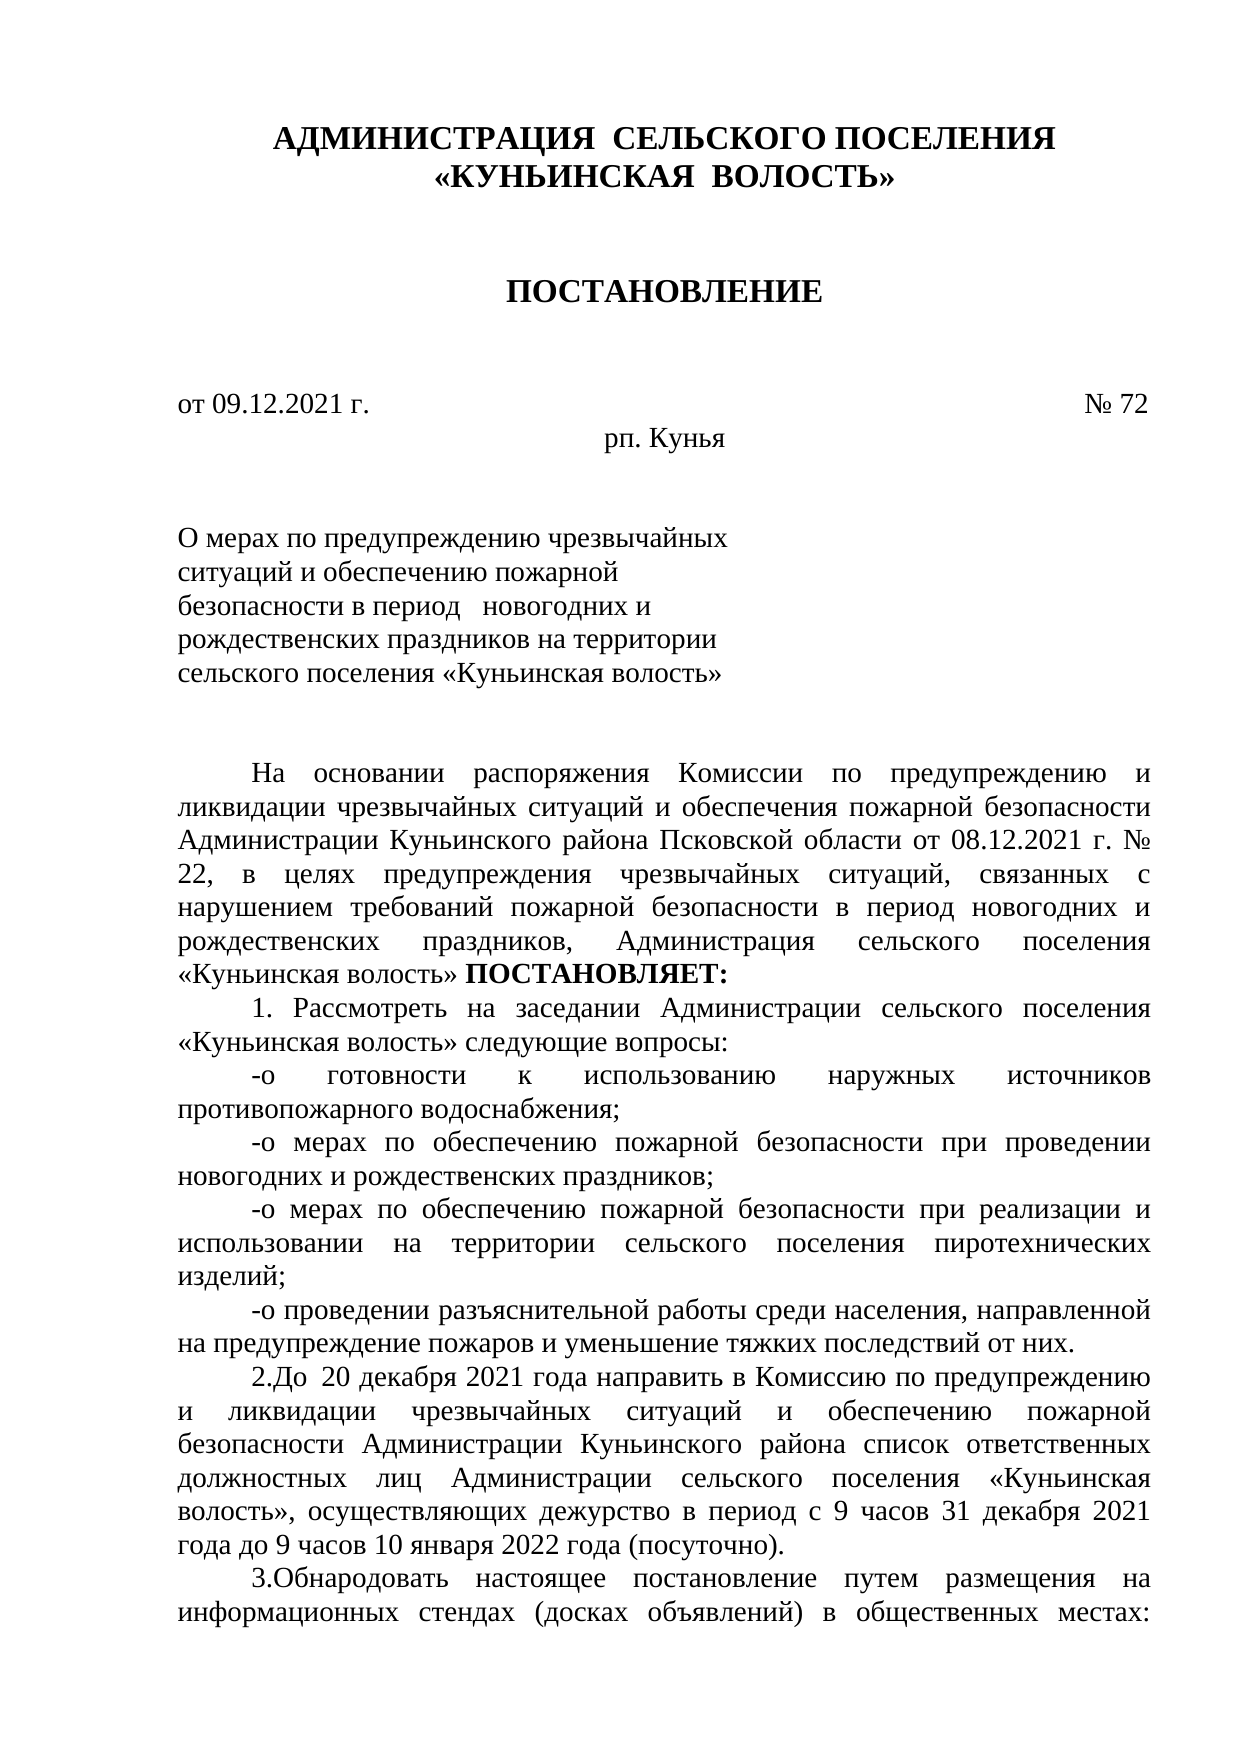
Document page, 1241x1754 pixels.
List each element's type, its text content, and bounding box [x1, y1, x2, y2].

text -о мерах по обеспечению пожарной безопасности при реализации и использовании на территории сельского поселения пиротехнических изделий; [177, 1191, 1152, 1292]
text ПОСТАНОВЛЕНИЕ [177, 271, 1152, 310]
text АДМИНИСТРАЦИЯ СЕЛЬСКОГО ПОСЕЛЕНИЯ [177, 118, 1152, 156]
text сельского поселения «Куньинская волость» [177, 655, 1152, 688]
text безопасности в период новогодних и [177, 588, 1152, 621]
text ситуаций и обеспечению пожарной [177, 554, 1152, 588]
text от 09.12.2021 г. № 72 [177, 386, 1152, 420]
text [177, 1560, 1152, 1627]
text рп. Кунья [177, 420, 1152, 453]
text рождественских праздников на территории [177, 621, 1152, 655]
text -о готовности к использованию наружных источников противопожарного водоснабжения; [177, 1057, 1152, 1124]
text -о мерах по обеспечению пожарной безопасности при проведении новогодних и рождественских праздников; [177, 1124, 1152, 1191]
text -о проведении разъяснительной работы среди населения, направленной на предупреждение пожаров и уменьшение тяжких последствий от них. [177, 1292, 1152, 1359]
text 1. Рассмотреть на заседании Администрации сельского поселения «Куньинская волость» следующие вопросы: [177, 990, 1152, 1057]
text На основании распоряжения Комиссии по предупреждению и ликвидации чрезвычайных ситуаций и обеспечения пожарной безопасности Администрации Куньинского района Псковской области от 08.12.2021 г. № 22, в целях предупреждения чрезвычайных ситуаций, связанных с нарушением требований пожарной безопасности в период новогодних и рождественских праздников, Администрация сельского поселения «Куньинская волость» ПОСТАНОВЛЯЕТ: [177, 755, 1152, 990]
text 2.До 20 декабря 2021 года направить в Комиссию по предупреждению и ликвидации чрезвычайных ситуаций и обеспечению пожарной безопасности Администрации Куньинского района список ответственных должностных лиц Администрации сельского поселения «Куньинская волость», осуществляющих дежурство в период с 9 часов 31 декабря 2021 года до 9 часов 10 января 2022 года (посуточно). [177, 1359, 1152, 1560]
text О мерах по предупреждению чрезвычайных [177, 521, 1152, 554]
text «КУНЬИНСКАЯ ВОЛОСТЬ» [177, 156, 1152, 195]
